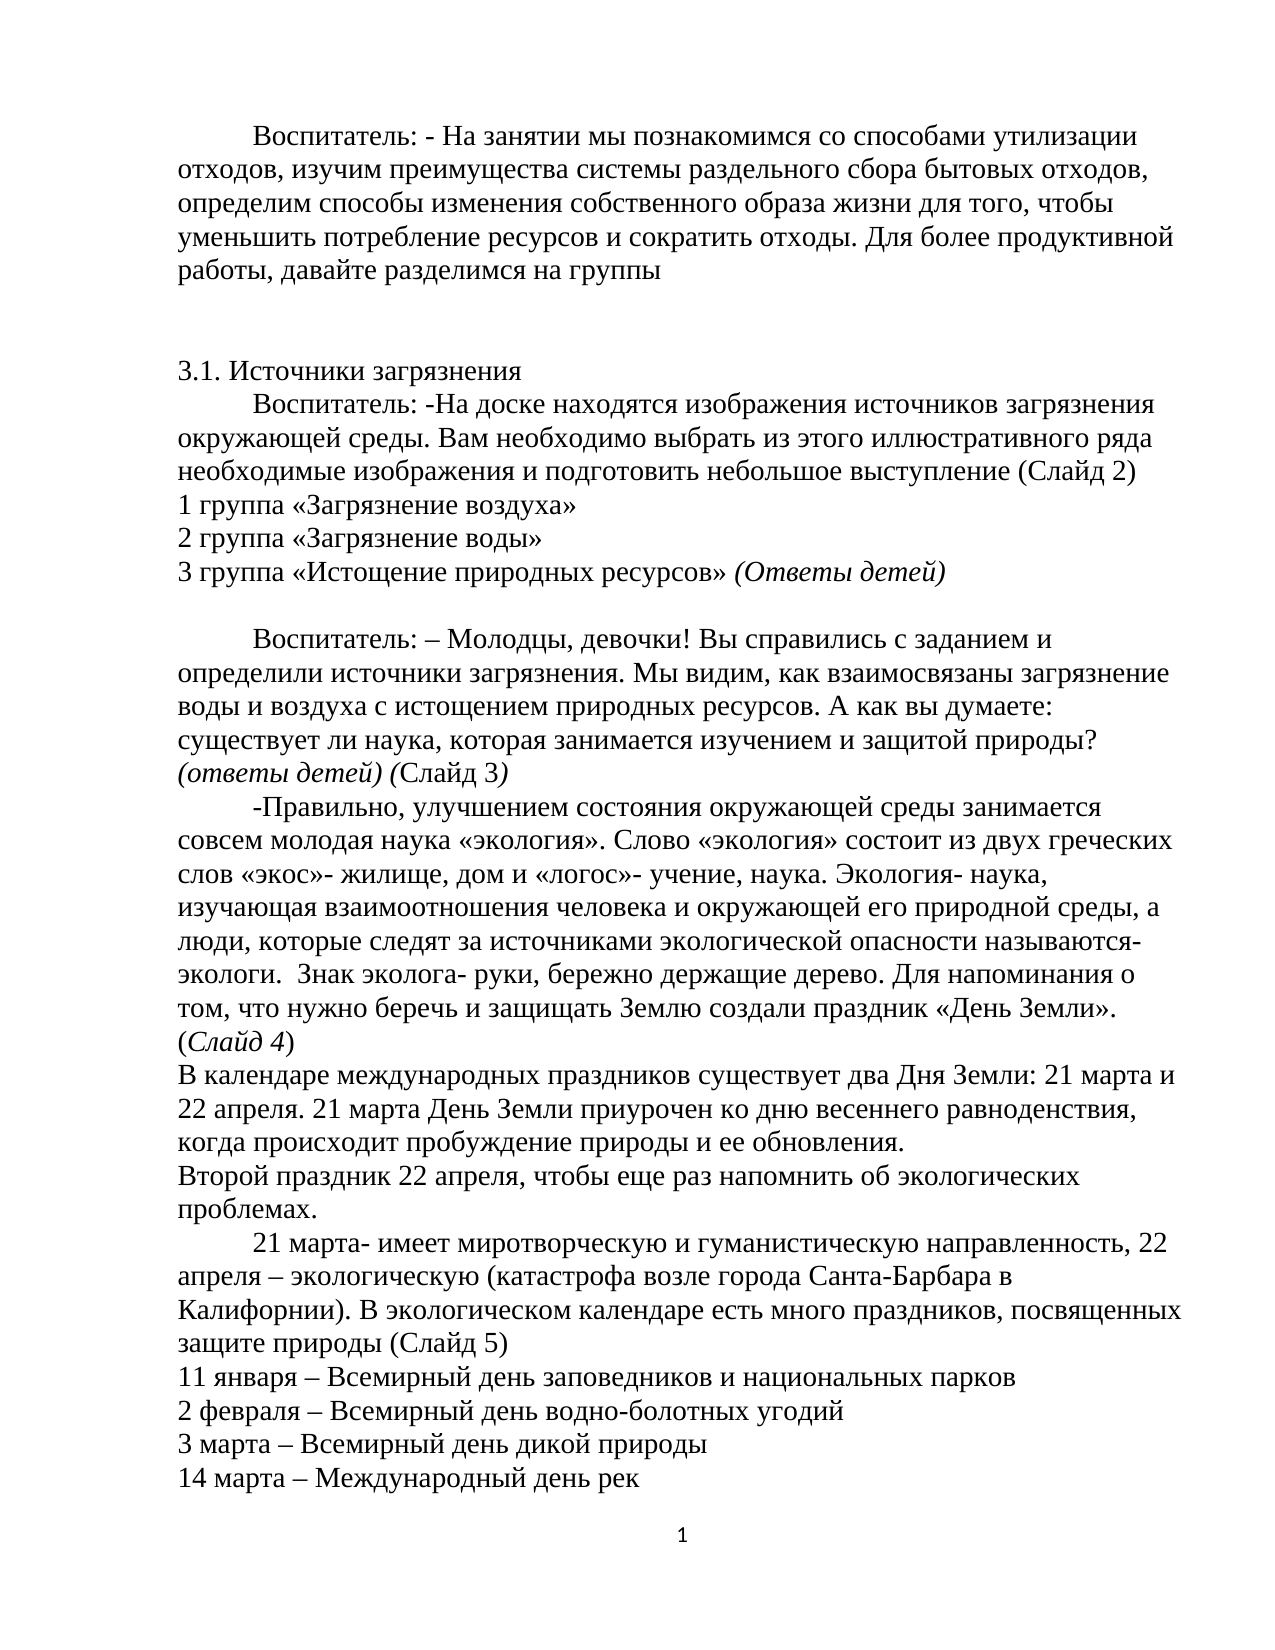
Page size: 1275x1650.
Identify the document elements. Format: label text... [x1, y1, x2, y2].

text 11 января – Всемирный день заповедников и национальных парков [177, 1359, 1186, 1393]
text 3 группа «Истощение природных ресурсов» (Ответы детей) [177, 554, 1186, 588]
text Воспитатель: -На доске находятся изображения источников загрязнения окружающей среды. Вам необходимо выбрать из этого иллюстративного ряда необходимые изображения и подготовить небольшое выступление (Слайд 2) [177, 386, 1186, 487]
text -Правильно, улучшением состояния окружающей среды занимается совсем молодая наука «экология». Слово «экология» состоит из двух греческих слов «экос»- жилище, дом и «логос»- учение, наука. Экология- наука, изучающая взаимоотношения человека и окружающей его природной среды, а люди, которые следят за источниками экологической опасности называются- экологи. Знак эколога- руки, бережно держащие дерево. Для напоминания о том, что нужно беречь и защищать Землю создали праздник «День Земли». (Слайд 4) [177, 789, 1186, 1057]
text 21 марта- имеет миротворческую и гуманистическую направленность, 22 апреля – экологическую (катастрофа возле города Санта-Барбара в Калифорнии). В экологическом календаре есть много праздников, посвященных защите природы (Слайд 5) [177, 1225, 1186, 1359]
text 3 марта – Всемирный день дикой природы [177, 1426, 1186, 1460]
text 2 февраля – Всемирный день водно-болотных угодий [177, 1393, 1186, 1426]
text Воспитатель: - На занятии мы познакомимся со способами утилизации отходов, изучим преимущества системы раздельного сбора бытовых отходов, определим способы изменения собственного образа жизни для того, чтобы уменьшить потребление ресурсов и сократить отходы. Для более продуктивной работы, давайте разделимся на группы [177, 118, 1186, 286]
text Второй праздник 22 апреля, чтобы еще раз напомнить об экологических проблемах. [177, 1158, 1186, 1225]
text В календаре международных праздников существует два Дня Земли: 21 марта и 22 апреля. 21 марта День Земли приурочен ко дню весеннего равноденствия, когда происходит пробуждение природы и ее обновления. [177, 1057, 1186, 1158]
text 1 группа «Загрязнение воздуха» [177, 487, 1186, 521]
text 3.1. Источники загрязнения [177, 353, 1186, 386]
text 2 группа «Загрязнение воды» [177, 521, 1186, 554]
text 14 марта – Международный день рек [177, 1460, 1186, 1493]
text Воспитатель: – Молодцы, девочки! Вы справились с заданием и определили источники загрязнения. Мы видим, как взаимосвязаны загрязнение воды и воздуха с истощением природных ресурсов. А как вы думаете: существует ли наука, которая занимается изучением и защитой природы? (ответы детей) (Слайд 3) [177, 621, 1186, 789]
